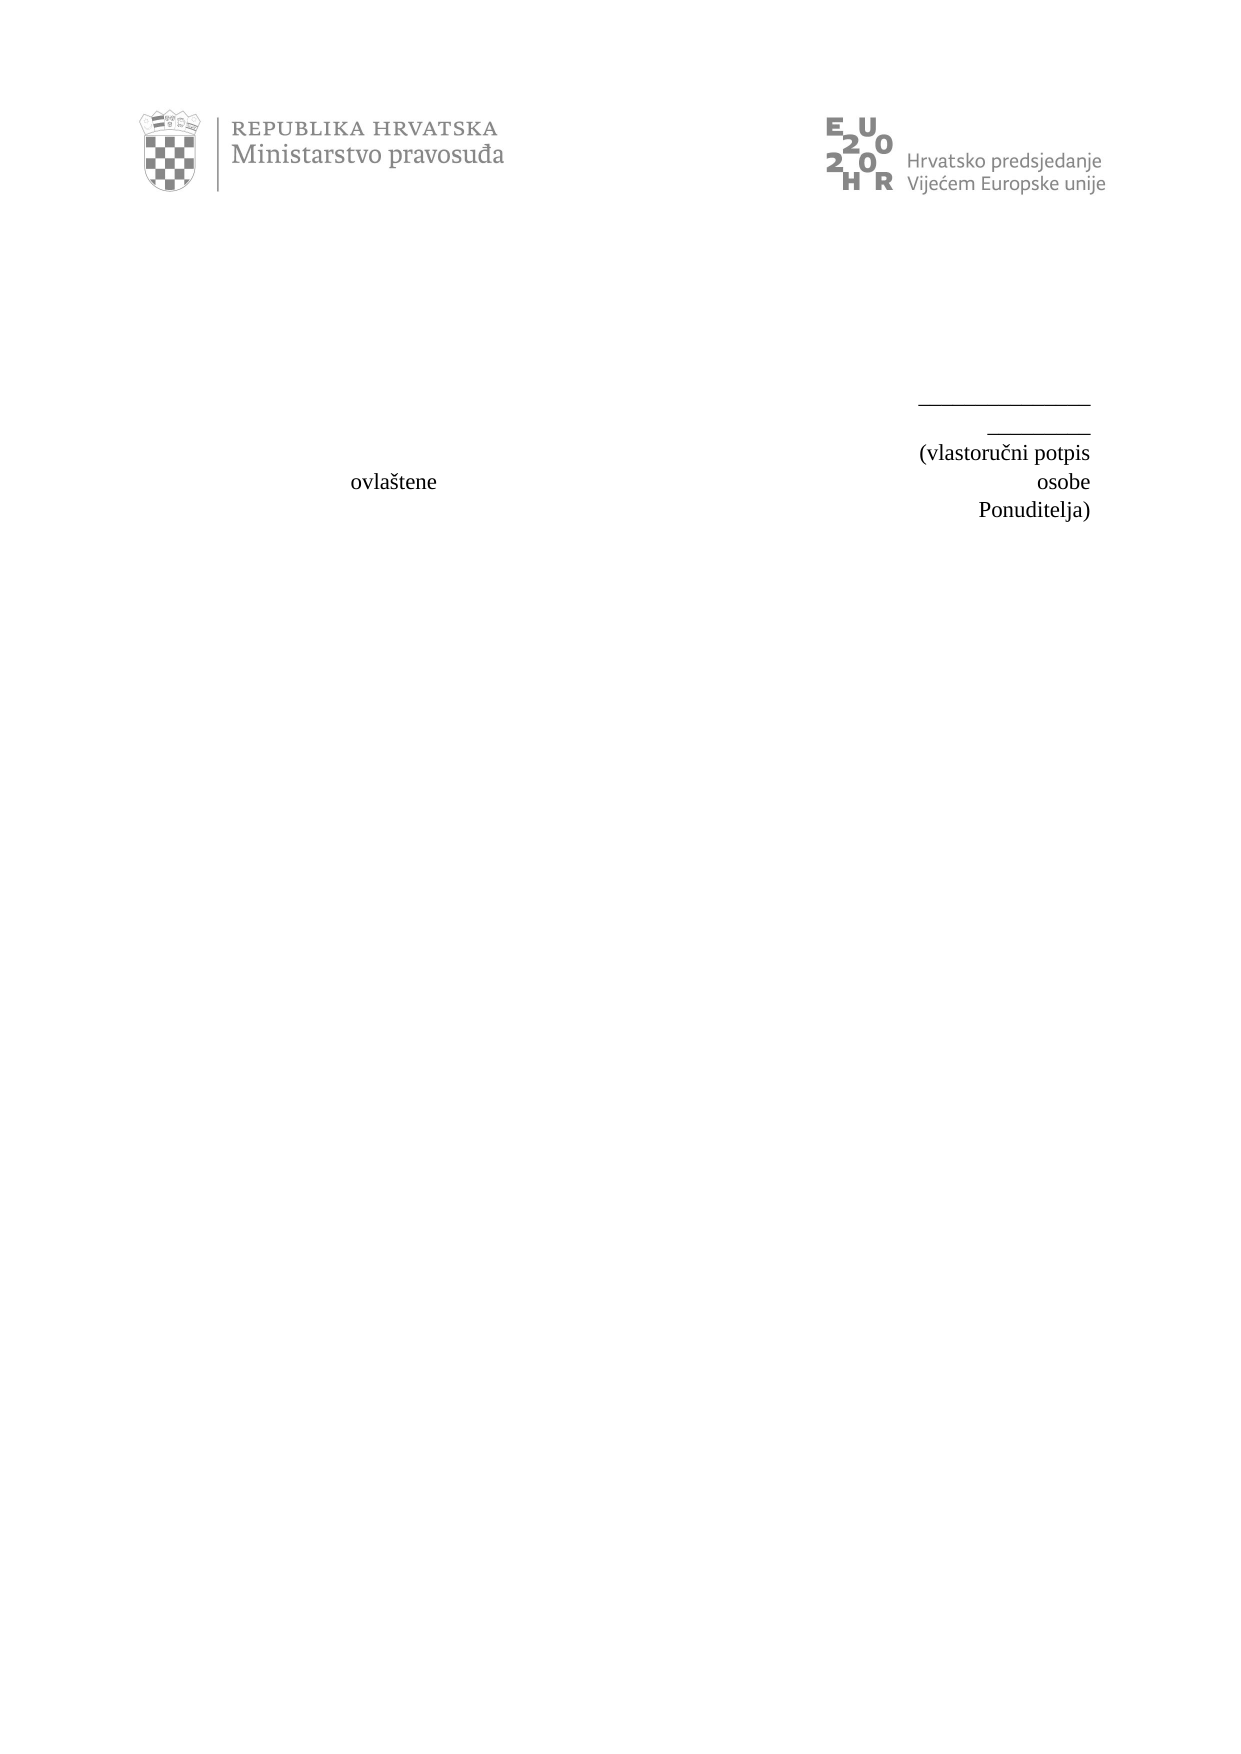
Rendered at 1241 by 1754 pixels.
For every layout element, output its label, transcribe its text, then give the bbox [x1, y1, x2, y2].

text (vlastoručni potpis ovlaštene osobe Ponuditelja) [236, 439, 1090, 522]
picture [0, 0, 1240, 312]
text ________________________ [236, 382, 1090, 437]
